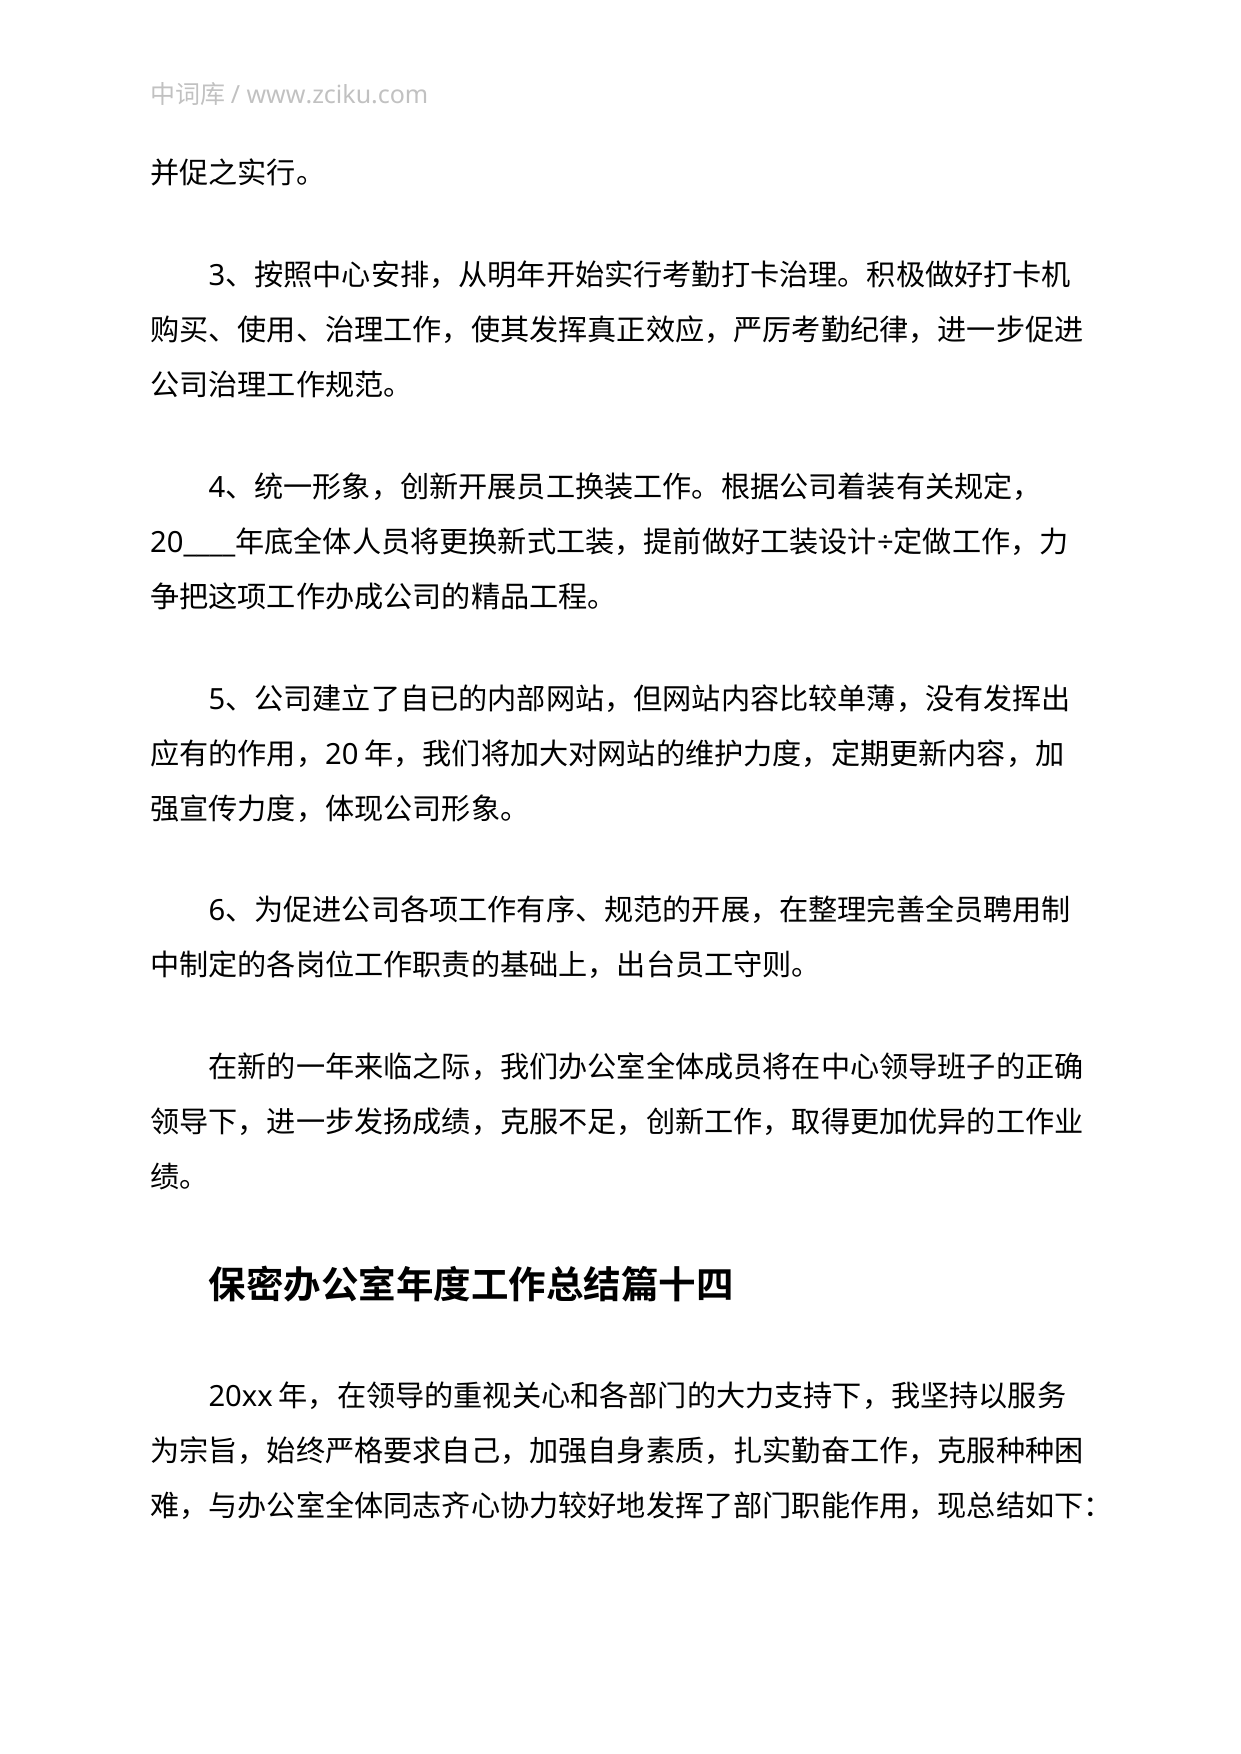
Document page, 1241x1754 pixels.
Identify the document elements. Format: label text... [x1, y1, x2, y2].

text 20xx年，在领导的重视关心和各部门的大力支持下，我坚持以服务为宗旨，始终严格要求自己，加强自身素质，扎实勤奋工作，克服种种困难，与办公室全体同志齐心协力较好地发挥了部门职能作用，现总结如下： [150, 1373, 1090, 1525]
text 在新的一年来临之际，我们办公室全体成员将在中心领导班子的正确领导下，进一步发扬成绩，克服不足，创新工作，取得更加优异的工作业绩。 [150, 1044, 1090, 1196]
text 6、为促进公司各项工作有序、规范的开展，在整理完善全员聘用制中制定的各岗位工作职责的基础上，出台员工守则。 [150, 887, 1090, 984]
text 4、统一形象，创新开展员工换装工作。根据公司着装有关规定，20____年底全体人员将更换新式工装，提前做好工装设计÷定做工作，力争把这项工作办成公司的精品工程。 [150, 463, 1090, 616]
text 5、公司建立了自已的内部网站，但网站内容比较单薄，没有发挥出应有的作用，20年，我们将加大对网站的维护力度，定期更新内容，加强宣传力度，体现公司形象。 [150, 675, 1090, 827]
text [150, 150, 1090, 192]
text 保密办公室年度工作总结篇十四 [150, 1255, 1090, 1309]
text 3、按照中心安排，从明年开始实行考勤打卡治理。积极做好打卡机购买、使用、治理工作，使其发挥真正效应，严厉考勤纪律，进一步促进公司治理工作规范。 [150, 252, 1090, 404]
